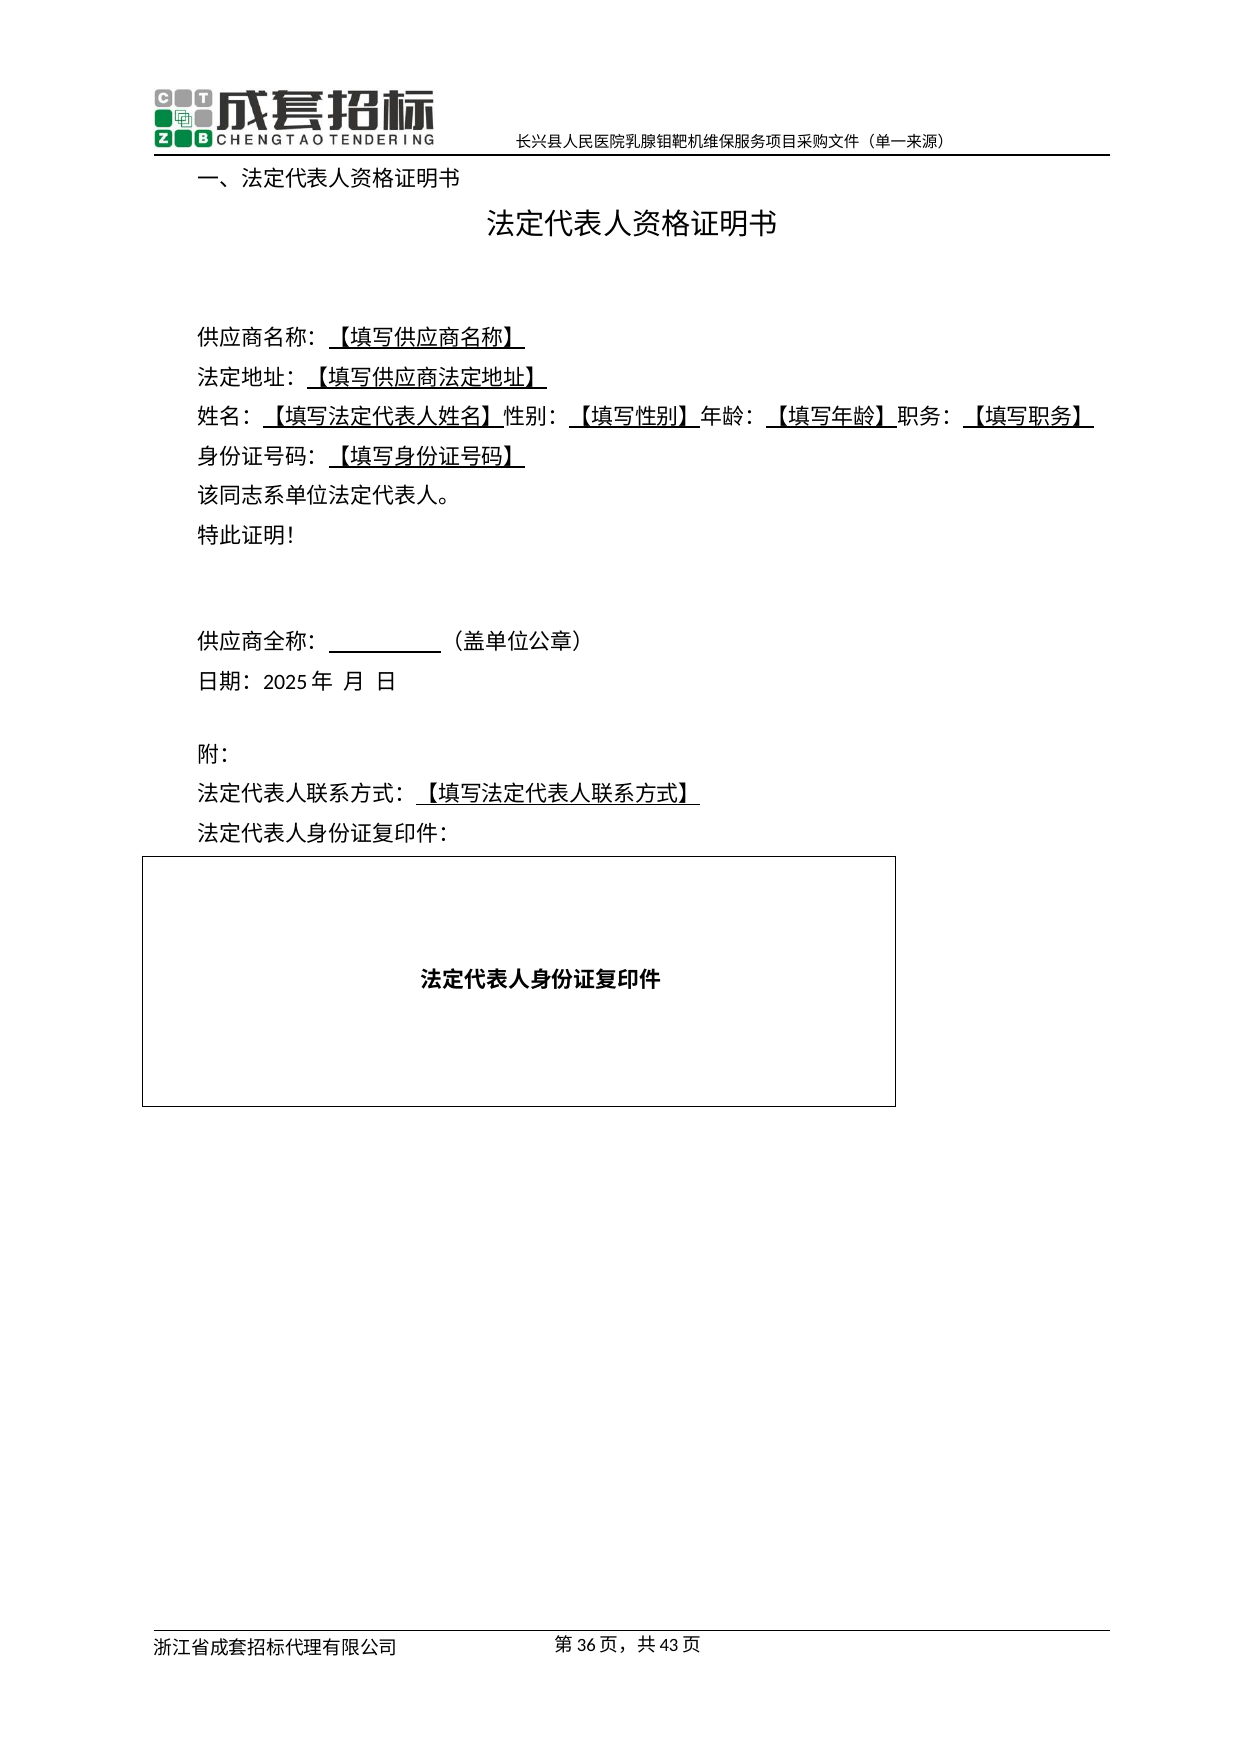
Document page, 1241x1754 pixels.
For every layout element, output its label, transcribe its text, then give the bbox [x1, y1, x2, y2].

text 身份证号码：【填写身份证号码】 [153, 439, 1110, 471]
text 特此证明！ [153, 518, 1110, 550]
text 法定代表人资格证明书 [153, 201, 1110, 243]
text 附： [153, 737, 1110, 768]
table_header 法定代表人身份证复印件 [143, 857, 895, 1106]
subtitle 一、法定代表人资格证明书 [153, 161, 1110, 193]
text 供应商名称：【填写供应商名称】 [153, 320, 1110, 352]
picture [153, 88, 435, 148]
text 该同志系单位法定代表人。 [153, 478, 1110, 510]
text 法定地址：【填写供应商法定地址】 [153, 360, 1110, 391]
text 法定代表人身份证复印件： [153, 816, 1110, 848]
text 日期：2025年 月 日 [153, 664, 1110, 696]
text 法定代表人联系方式：【填写法定代表人联系方式】 [153, 776, 1110, 808]
text 姓名：【填写法定代表人姓名】性别：【填写性别】年龄：【填写年龄】职务：【填写职务】 [153, 399, 1110, 431]
text 供应商全称： （盖单位公章） [153, 624, 1110, 656]
